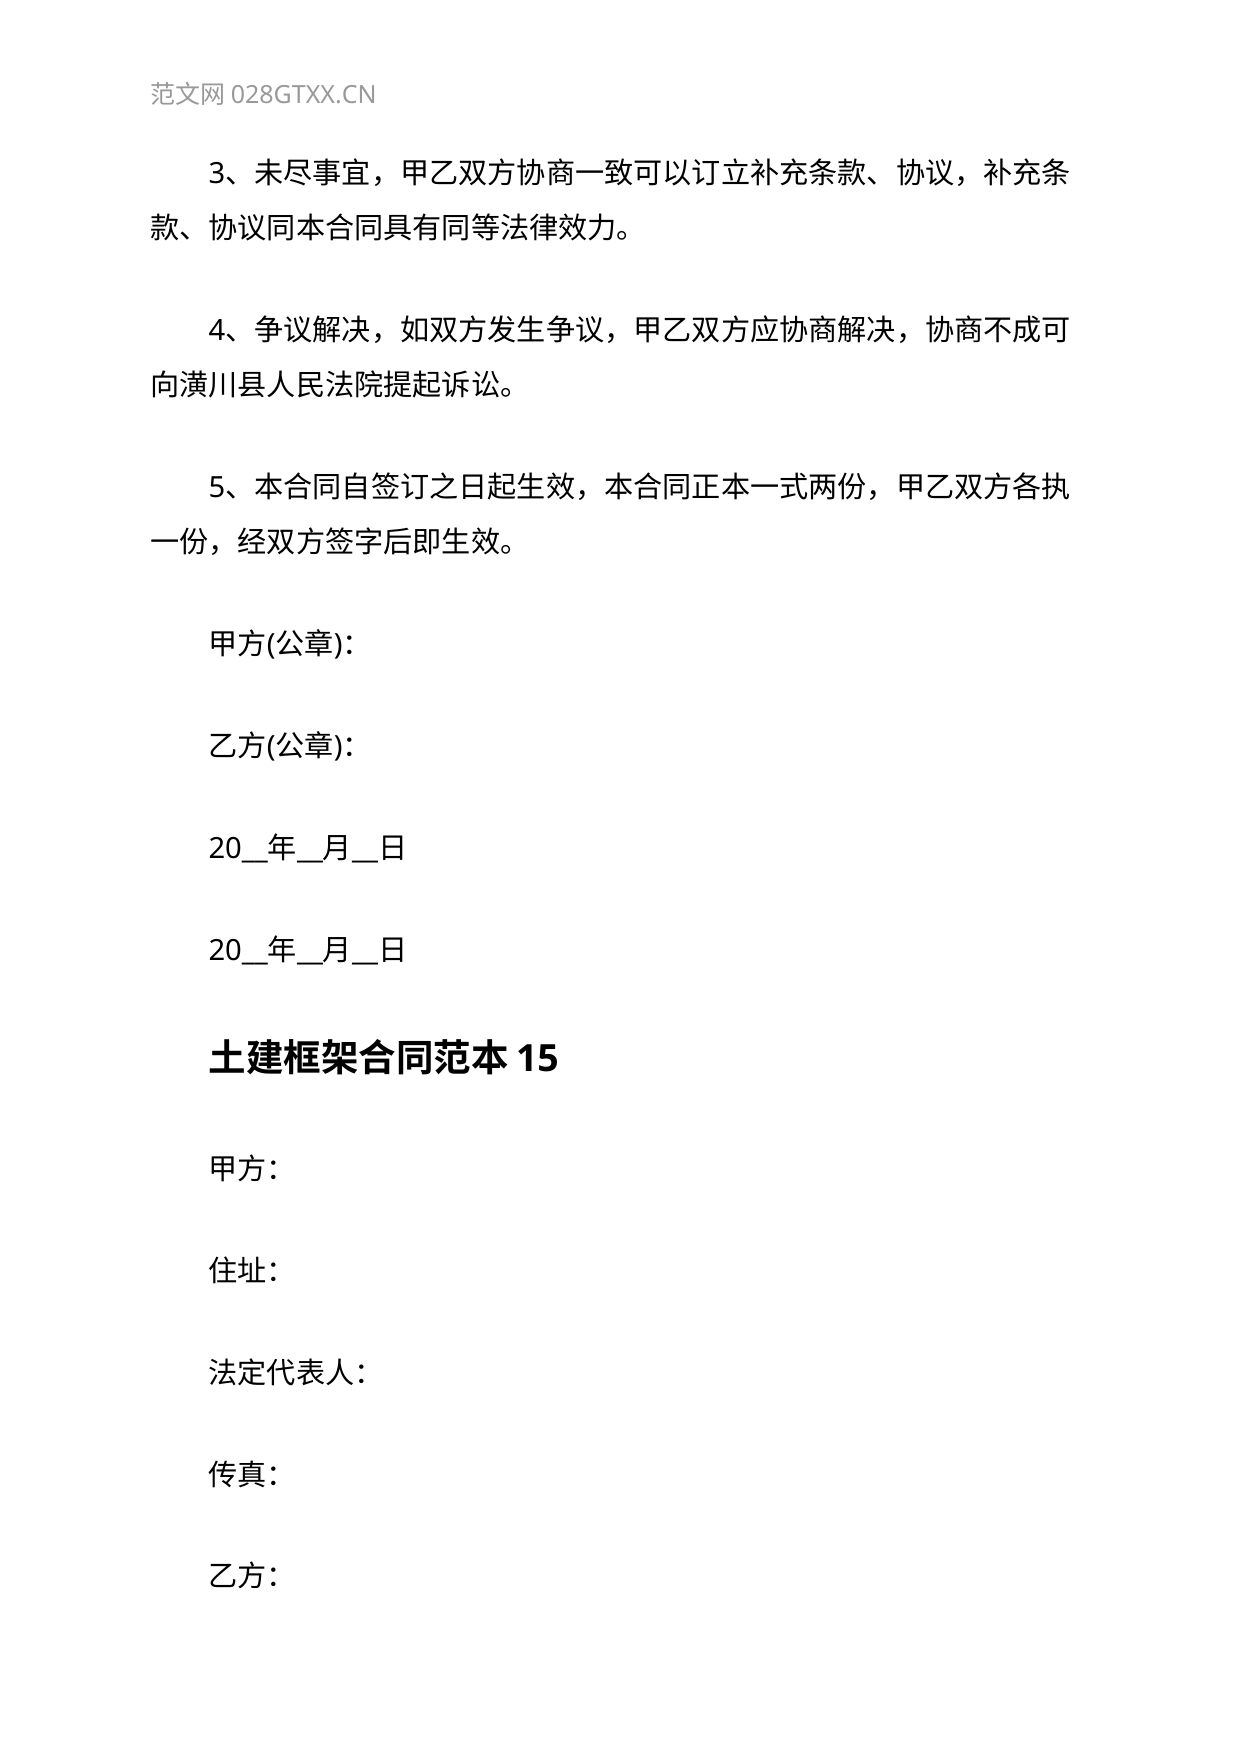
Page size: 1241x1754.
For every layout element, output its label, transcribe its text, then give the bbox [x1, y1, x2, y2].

text 20__年__月__日 [150, 824, 1090, 867]
text 土建框架合同范本15 [150, 1028, 1090, 1083]
text 甲方： [150, 1146, 1090, 1188]
text 乙方(公章)： [150, 722, 1090, 765]
text 5、本合同自签订之日起生效，本合同正本一式两份，甲乙双方各执一份，经双方签字后即生效。 [150, 463, 1090, 561]
text 住址： [150, 1248, 1090, 1290]
text 3、未尽事宜，甲乙双方协商一致可以订立补充条款、协议，补充条款、协议同本合同具有同等法律效力。 [150, 150, 1090, 247]
text 20__年__月__日 [150, 926, 1090, 969]
text 传真： [150, 1451, 1090, 1493]
text 甲方(公章)： [150, 620, 1090, 663]
text 4、争议解决，如双方发生争议，甲乙双方应协商解决，协商不成可向潢川县人民法院提起诉讼。 [150, 307, 1090, 404]
text 乙方： [150, 1553, 1090, 1595]
text 法定代表人： [150, 1349, 1090, 1392]
